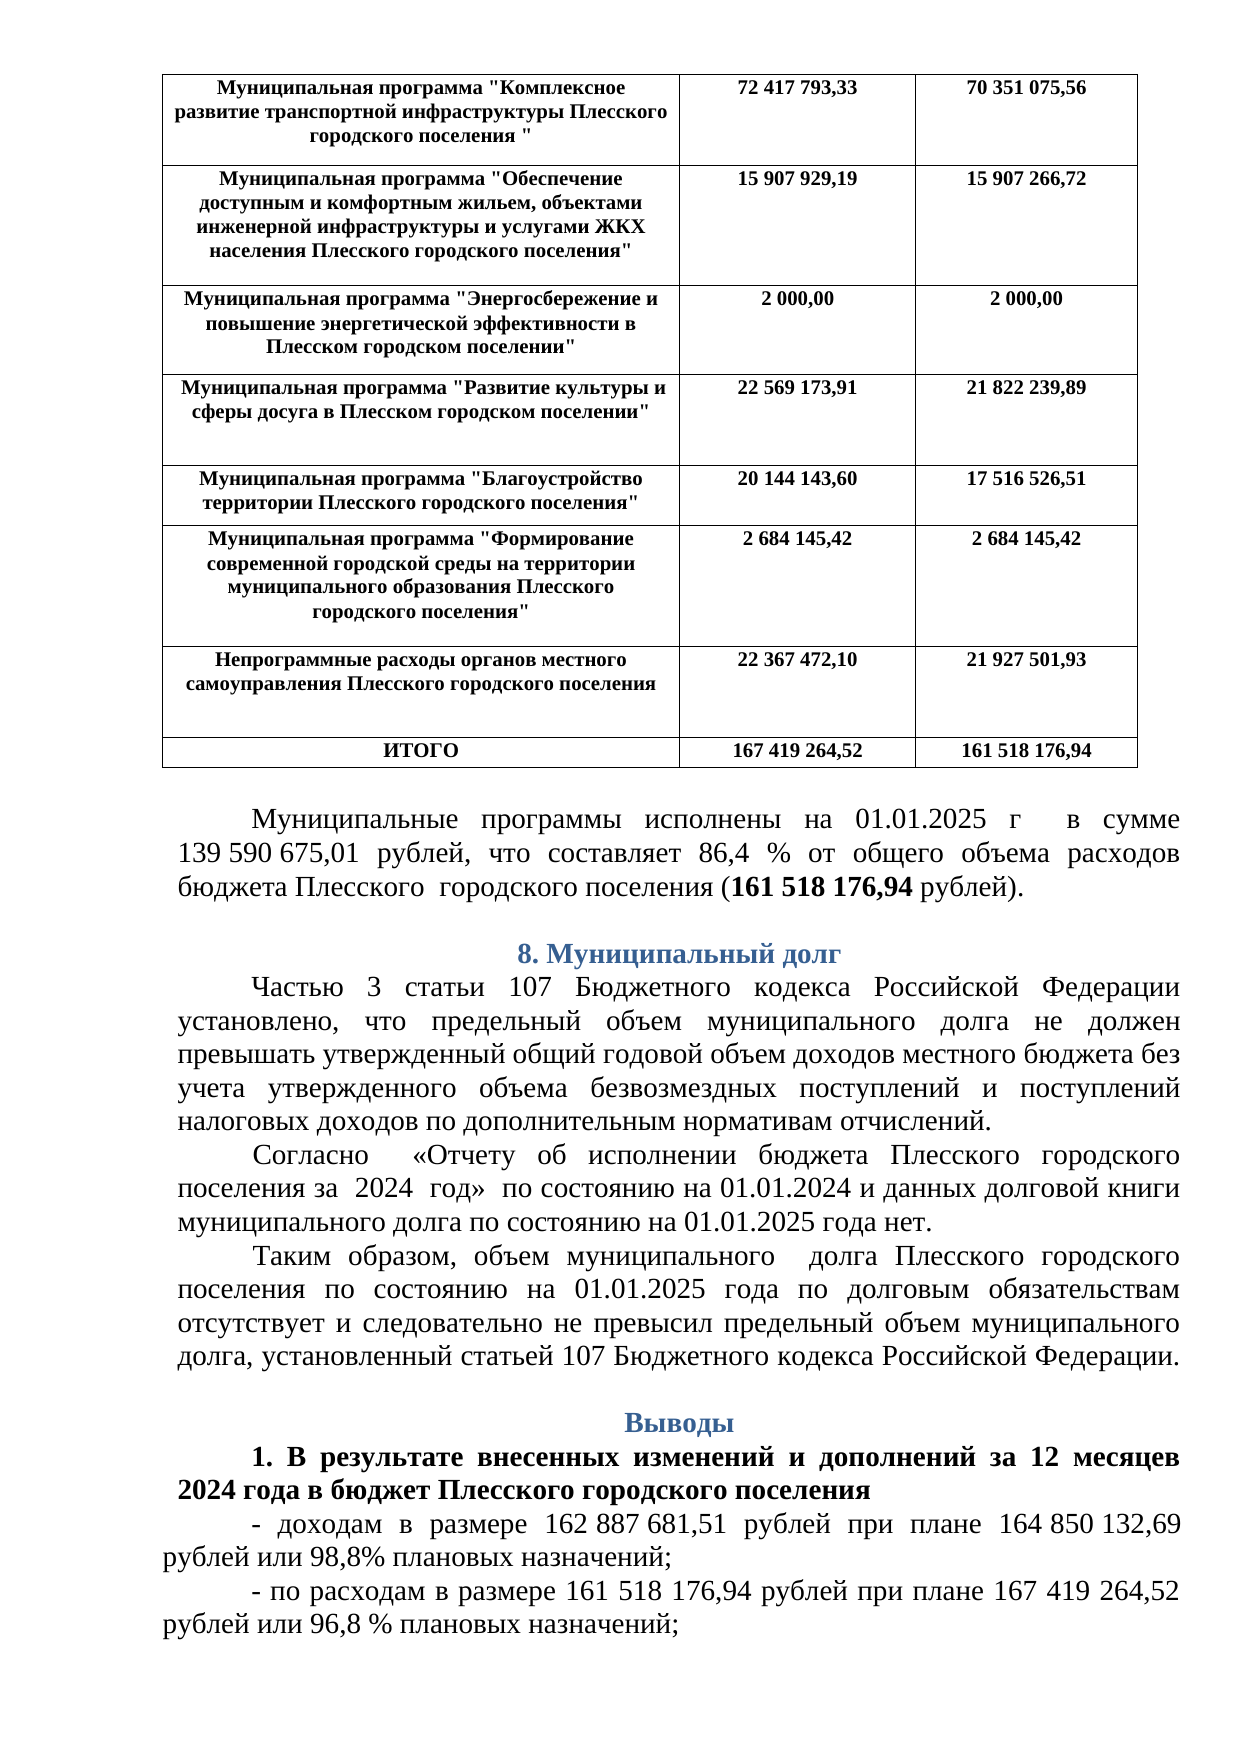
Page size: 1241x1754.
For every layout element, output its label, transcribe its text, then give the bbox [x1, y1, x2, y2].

table_cell Муниципальная программа "Обеспечение доступным и комфортным жильем, объектами инженерной инфраструктуры и услугами ЖКХ населения Плесского городского поселения" [163, 166, 679, 285]
text - по расходам в размере 161 518 176,94 рублей при плане 167 419 264,52 рублей или 96,8 % плановых назначений; [162, 1573, 1181, 1640]
table_cell 21 927 501,93 [916, 647, 1137, 737]
table_cell 15 907 929,19 [680, 166, 915, 285]
table_cell Муниципальная программа "Формирование современной городской среды на территории муниципального образования Плесского городского поселения" [163, 526, 679, 646]
text - доходам в размере 162 887 681,51 рублей при плане 164 850 132,69 рублей или 98,8% плановых назначений; [162, 1506, 1181, 1573]
table_cell 2 684 145,42 [680, 526, 915, 646]
table_cell 15 907 266,72 [916, 166, 1137, 285]
table_cell 22 367 472,10 [680, 647, 915, 737]
table_cell 72 417 793,33 [680, 75, 915, 164]
text Таким образом, объем муниципального долга Плесского городского поселения по состоянию на 01.01.2025 года по долговым обязательствам отсутствует и следовательно не превысил предельный объем муниципального долга, установленный статьей 107 Бюджетного кодекса Российской Федерации. [177, 1238, 1181, 1405]
table_cell Муниципальная программа "Энергосбережение и повышение энергетической эффективности в Плесском городском поселении" [163, 286, 679, 374]
table_cell 22 569 173,91 [680, 375, 915, 465]
table_cell 161 518 176,94 [916, 738, 1137, 767]
text 1. В результате внесенных изменений и дополнений за 12 месяцев 2024 года в бюджет Плесского городского поселения [177, 1439, 1181, 1506]
text Согласно «Отчету об исполнении бюджета Плесского городского поселения за 2024 год» по состоянию на 01.01.2024 и данных долговой книги муниципального долга по состоянию на 01.01.2025 года нет. [177, 1137, 1181, 1238]
text Муниципальные программы исполнены на 01.01.2025 г в сумме 139 590 675,01 рублей, что составляет 86,4 % от общего объема расходов бюджета Плесского городского поселения (161 518 176,94 рублей). [177, 802, 1181, 902]
table_cell 167 419 264,52 [680, 738, 915, 767]
table_cell 17 516 526,51 [916, 466, 1137, 525]
table_cell Муниципальная программа "Благоустройство территории Плесского городского поселения" [163, 466, 679, 525]
table_cell 2 684 145,42 [916, 526, 1137, 646]
table_cell 70 351 075,56 [916, 75, 1137, 164]
table_cell Муниципальная программа "Комплексное развитие транспортной инфраструктуры Плесского городского поселения " [163, 75, 679, 164]
table_cell Непрограммные расходы органов местного самоуправления Плесского городского поселения [163, 647, 679, 737]
table_cell ИТОГО [163, 738, 679, 767]
table_cell 20 144 143,60 [680, 466, 915, 525]
table_cell 21 822 239,89 [916, 375, 1137, 465]
subtitle Выводы [177, 1405, 1181, 1439]
subtitle 8. Муниципальный долг [177, 936, 1181, 969]
table_cell 2 000,00 [680, 286, 915, 374]
table_cell Муниципальная программа "Развитие культуры и сферы досуга в Плесском городском поселении" [163, 375, 679, 465]
table_cell 2 000,00 [916, 286, 1137, 374]
text Частью 3 статьи 107 Бюджетного кодекса Российской Федерации установлено, что предельный объем муниципального долга не должен превышать утвержденный общий годовой объем доходов местного бюджета без учета утвержденного объема безвозмездных поступлений и поступлений налоговых доходов по дополнительным нормативам отчислений. [177, 969, 1181, 1137]
